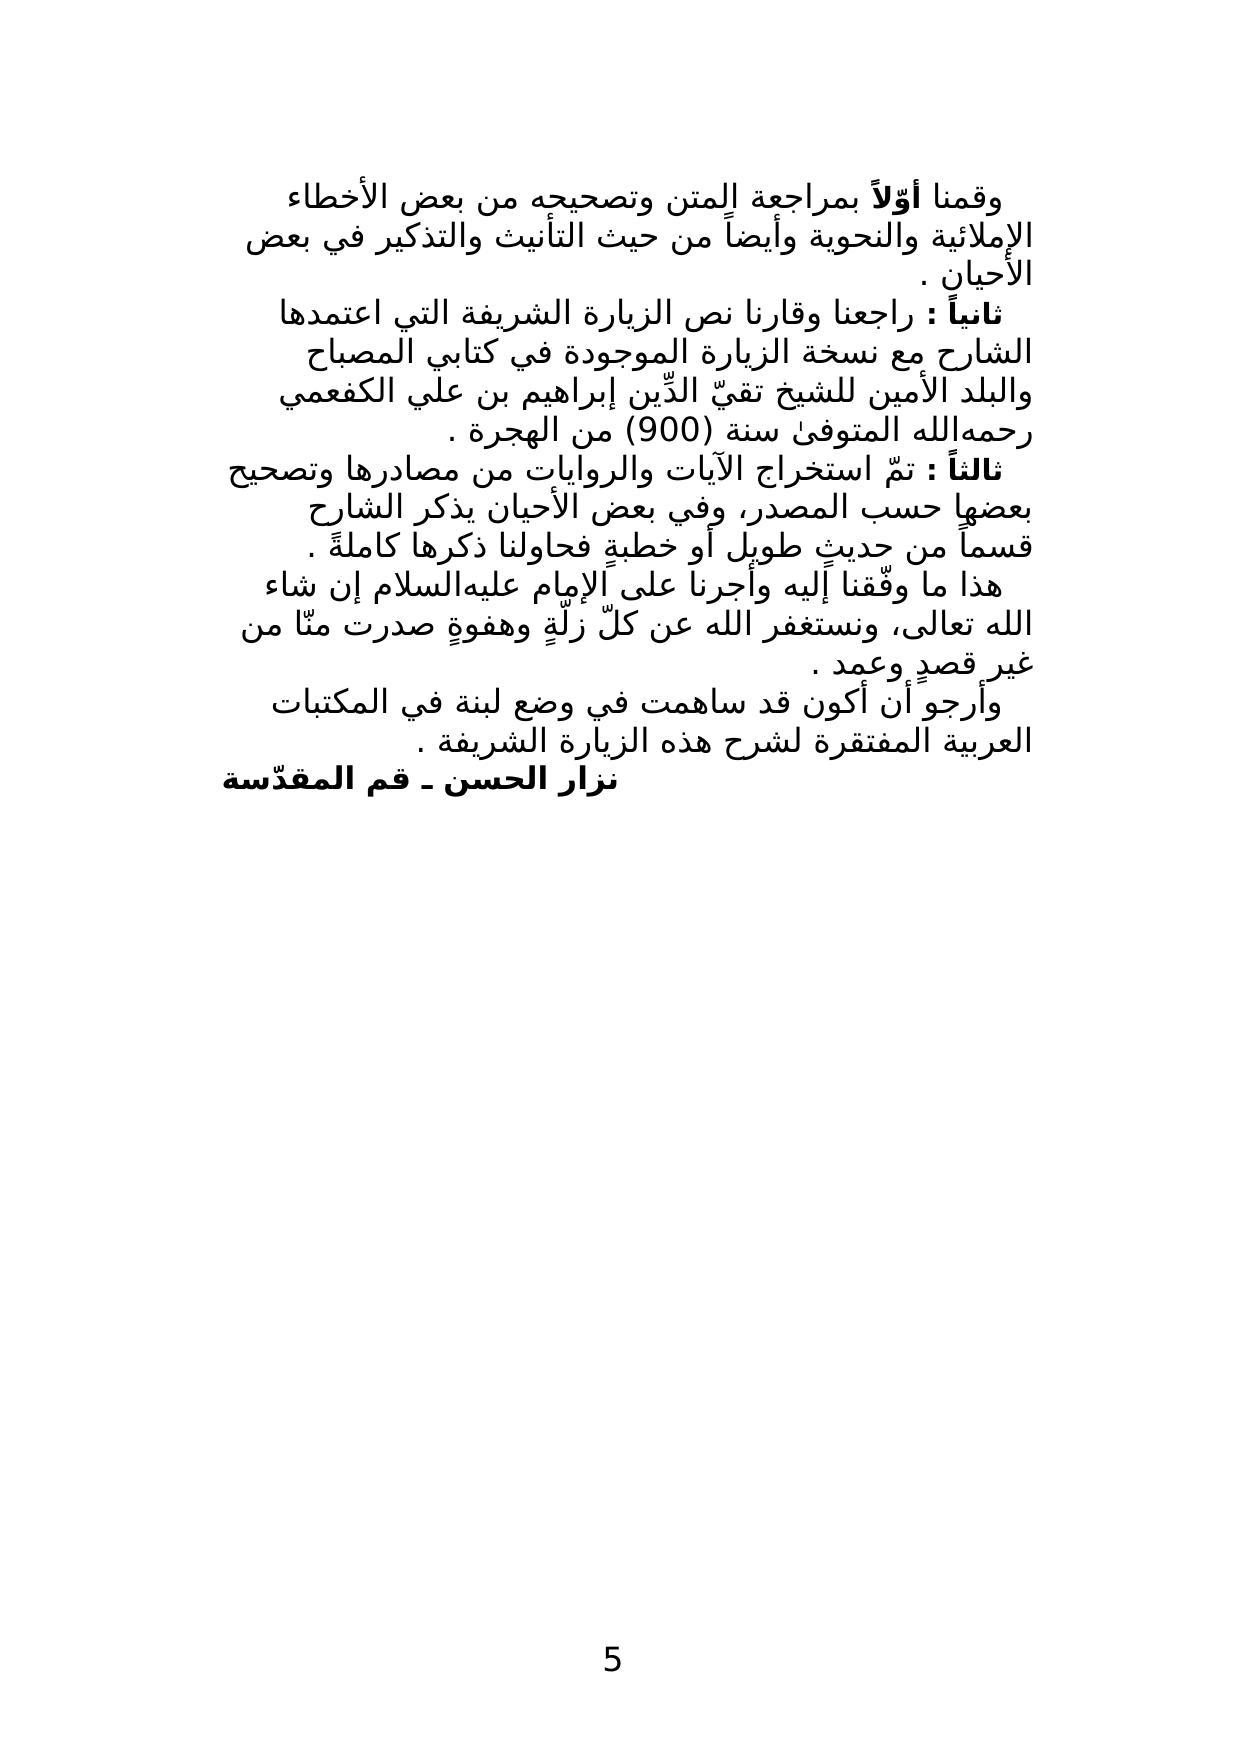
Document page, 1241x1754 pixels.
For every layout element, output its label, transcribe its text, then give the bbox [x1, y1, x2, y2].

text نزار الحسن ـ قم المقدّسة [222, 760, 1033, 796]
text ثالثاً : تمّ استخراج الآيات والروايات من مصادرها وتصحيح بعضها حسب المصدر، وفي بعض الأحيان يذكر الشارح قسماً من حديثٍ طويل أو خطبةٍ فحاولنا ذكرها كاملةً . [222, 449, 1033, 566]
text ثانياً : راجعنا وقارنا نص الزيارة الشريفة التي اعتمدها الشارح مع نسخة الزيارة الموجودة في كتابي المصباح والبلد الأمين للشيخ تقيّ الدِّين إبراهيم بن علي الكفعمي رحمه‌الله المتوفیٰ سنة (900) من الهجرة . [222, 294, 1033, 449]
text هذا ما وفّقنا إليه وأجرنا علی الإمام عليه‌السلام إن شاء الله تعالی، ونستغفر الله عن كلّ زلّةٍ وهفوةٍ صدرت منّا من غير قصدٍ وعمد . [222, 566, 1033, 682]
text وقمنا أوّلاً بمراجعة المتن وتصحيحه من بعض الأخطاء الإملائية والنحوية وأيضاً من حيث التأنيث والتذكير في بعض الأحيان . [222, 177, 1033, 294]
text وأرجو أن أكون قد ساهمت في وضع لبنة في المكتبات العربية المفتقرة لشرح هذه الزيارة الشريفة . [222, 682, 1033, 760]
